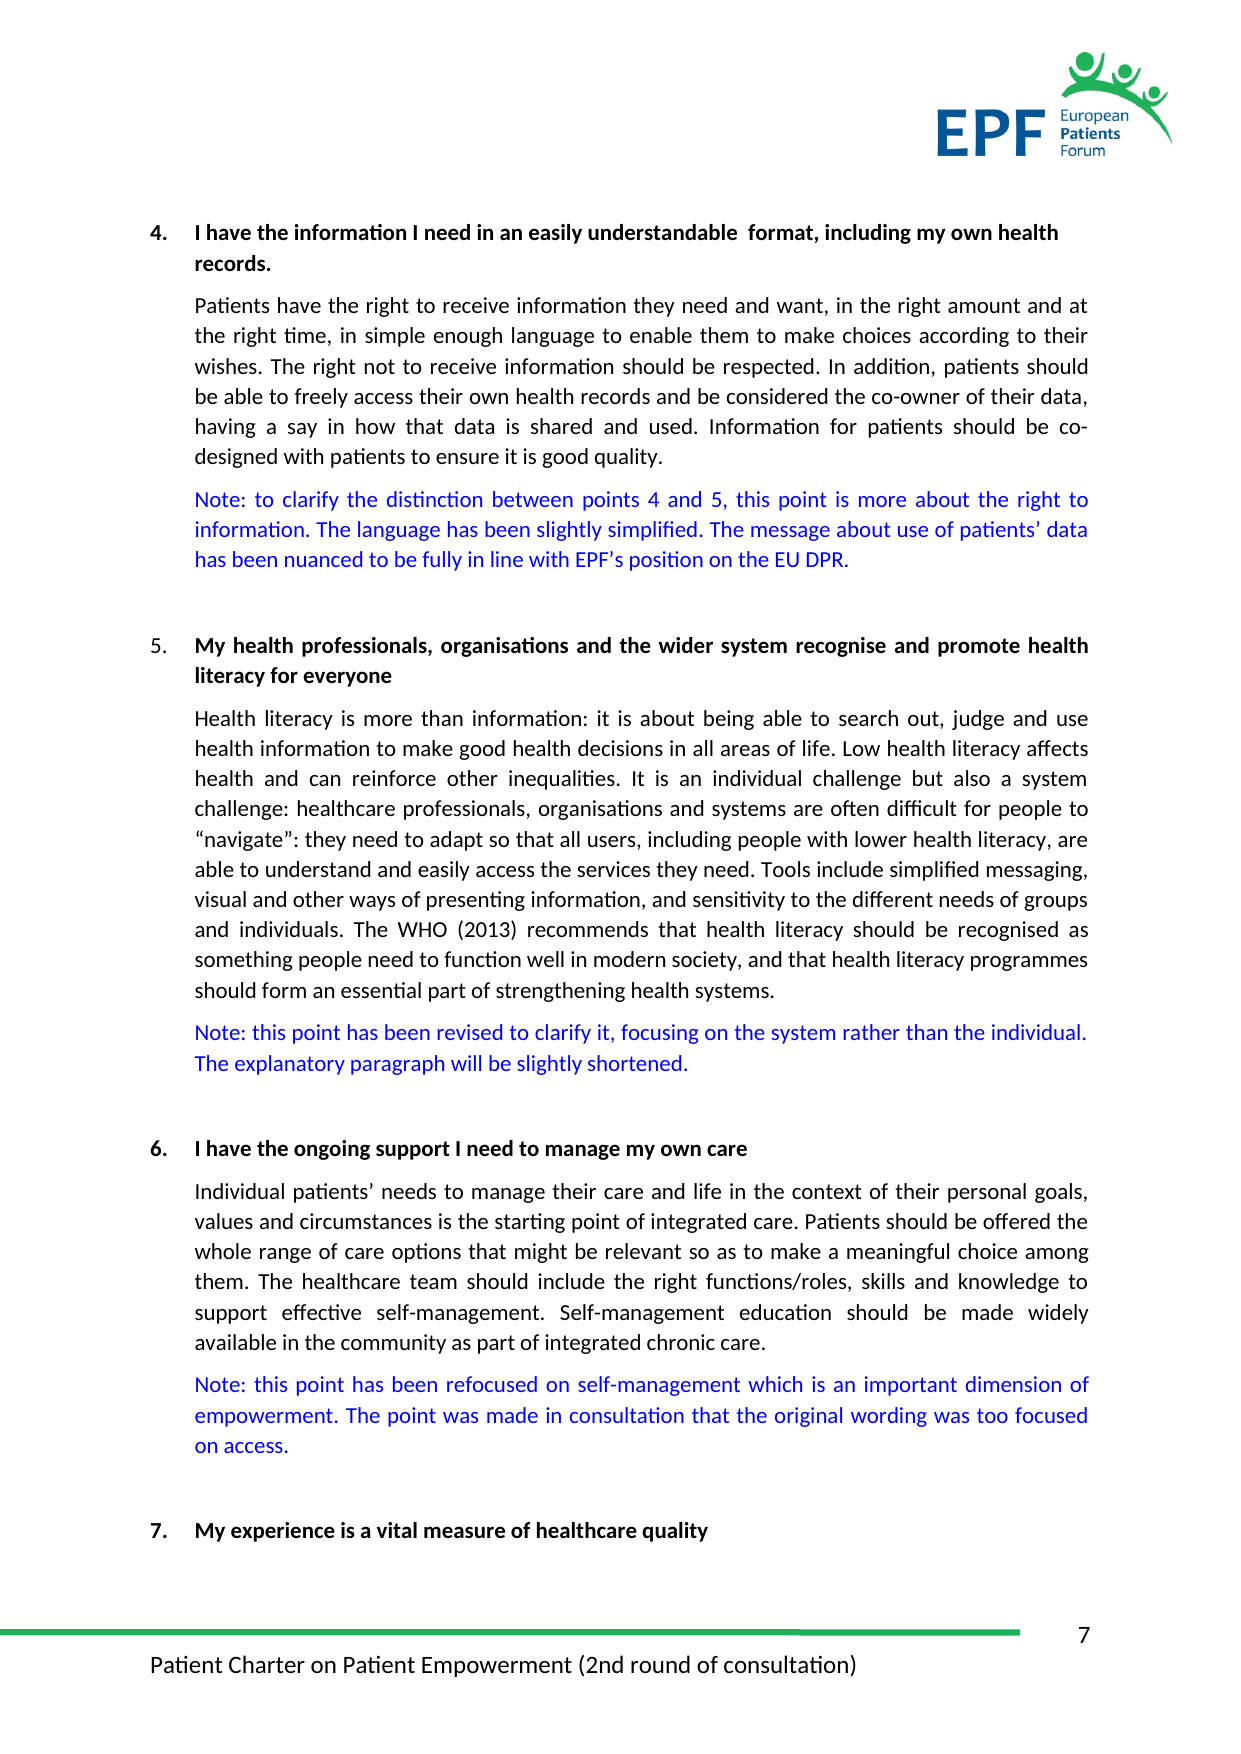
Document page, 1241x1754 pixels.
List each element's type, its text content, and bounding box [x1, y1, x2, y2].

text Patients have the right to receive information they need and want, in the right amount and at the right time, in simple enough language to enable them to make choices according to their wishes. The right not to receive information should be respected. In addition, patients should be able to freely access their own health records and be considered the co-owner of their data, having a say in how that data is shared and used. Information for patients should be co-designed with patients to ensure it is good quality. [194, 291, 1090, 471]
picture [937, 52, 1173, 156]
text Health literacy is more than information: it is about being able to search out, judge and use health information to make good health decisions in all areas of life. Low health literacy affects health and can reinforce other inequalities. It is an individual challenge but also a system challenge: healthcare professionals, organisations and systems are often difficult for people to “navigate”: they need to adapt so that all users, including people with lower health literacy, are able to understand and easily access the services they need. Tools include simplified messaging, visual and other ways of presenting information, and sensitivity to the different needs of groups and individuals. The WHO (2013) recommends that health literacy should be recognised as something people need to function well in modern society, and that health literacy programmes should form an essential part of strengthening health systems. [194, 704, 1090, 1004]
list I have the information I need in an easily understandable format, including my own health records. [150, 218, 1090, 277]
text Individual patients’ needs to manage their care and life in the context of their personal goals, values and circumstances is the starting point of integrated care. Patients should be offered the whole range of care options that might be relevant so as to make a meaningful choice among them. The healthcare team should include the right functions/roles, skills and knowledge to support effective self-management. Self-management education should be made widely available in the community as part of integrated chronic care. [194, 1177, 1090, 1356]
text Note: this point has been refocused on self-management which is an important dimension of empowerment. The point was made in consultation that the original wording was too focused on access. [194, 1371, 1090, 1459]
list My experience is a vital measure of healthcare quality [150, 1516, 1090, 1544]
text Note: to clarify the distinction between points 4 and 5, this point is more about the right to information. The language has been slightly simplified. The message about use of patients’ data has been nuanced to be fully in line with EPF’s position on the EU DPR. [194, 485, 1090, 574]
list I have the ongoing support I need to manage my own care [150, 1134, 1090, 1162]
text Note: this point has been revised to clarify it, focusing on the system rather than the individual. The explanatory paragraph will be slightly shortened. [194, 1018, 1090, 1077]
list My health professionals, organisations and the wider system recognise and promote health literacy for everyone [150, 631, 1090, 689]
